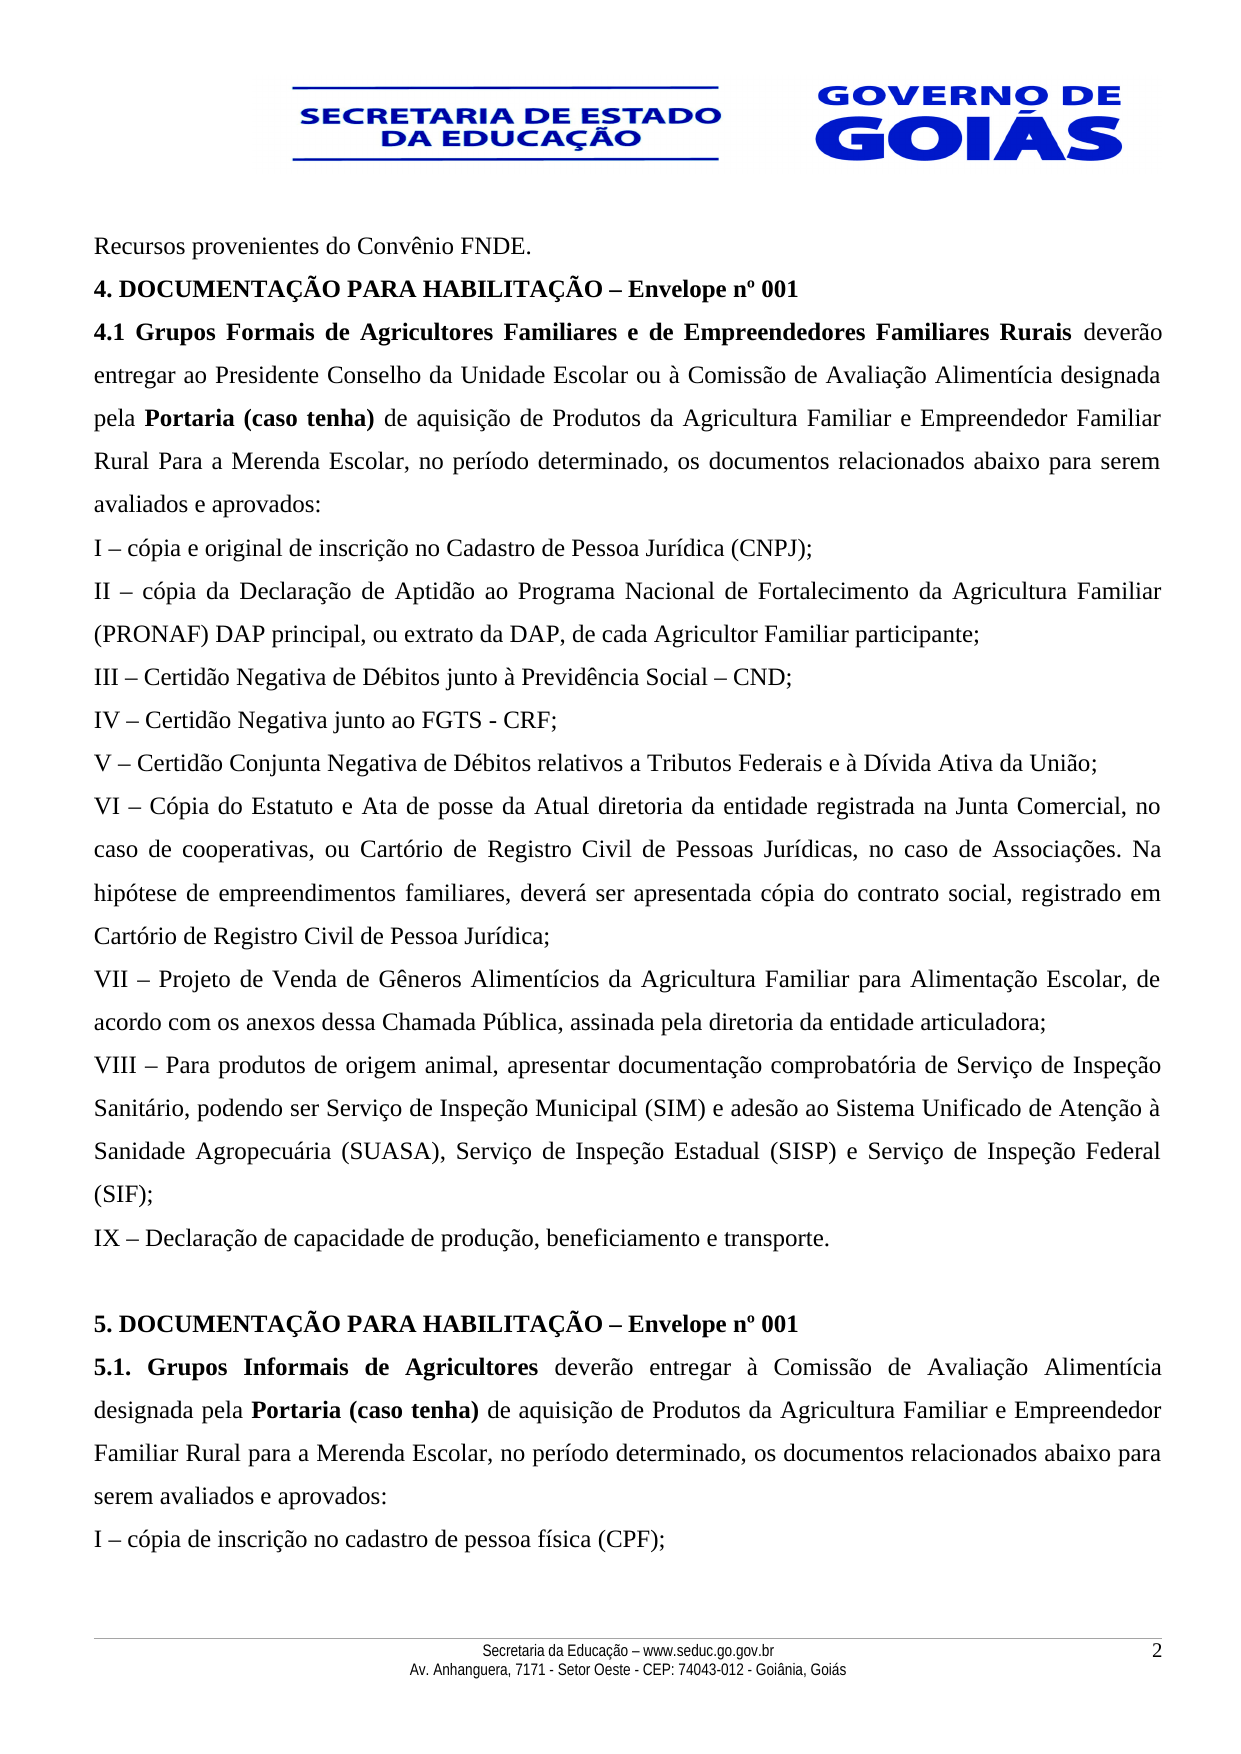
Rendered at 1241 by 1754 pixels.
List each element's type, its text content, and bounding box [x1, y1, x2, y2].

text VII – Projeto de Venda de Gêneros Alimentícios da Agricultura Familiar para Alimentação Escolar, de acordo com os anexos dessa Chamada Pública, assinada pela diretoria da entidade articuladora; [94, 964, 1162, 1036]
text 4.1 Grupos Formais de Agricultores Familiares e de Empreendedores Familiares Rurais deverão entregar ao Presidente Conselho da Unidade Escolar ou à Comissão de Avaliação Alimentícia designada pela Portaria (caso tenha) de aquisição de Produtos da Agricultura Familiar e Empreendedor Familiar Rural Para a Merenda Escolar, no período determinado, os documentos relacionados abaixo para serem avaliados e aprovados: [94, 317, 1162, 518]
text I – cópia de inscrição no cadastro de pessoa física (CPF); [94, 1524, 1162, 1553]
text IX – Declaração de capacidade de produção, beneficiamento e transporte. [94, 1223, 1162, 1251]
text V – Certidão Conjunta Negativa de Débitos relativos a Tributos Federais e à Dívida Ativa da União; [94, 748, 1162, 777]
text 4. DOCUMENTAÇÃO PARA HABILITAÇÃO – Envelope nº 001 [94, 274, 1162, 303]
text II – cópia da Declaração de Aptidão ao Programa Nacional de Fortalecimento da Agricultura Familiar (PRONAF) DAP principal, ou extrato da DAP, de cada Agricultor Familiar participante; [94, 576, 1162, 648]
text I – cópia e original de inscrição no Cadastro de Pessoa Jurídica (CNPJ); [94, 533, 1162, 561]
text IV – Certidão Negativa junto ao FGTS - CRF; [94, 705, 1162, 734]
text 5.1. Grupos Informais de Agricultores deverão entregar à Comissão de Avaliação Alimentícia designada pela Portaria (caso tenha) de aquisição de Produtos da Agricultura Familiar e Empreendedor Familiar Rural para a Merenda Escolar, no período determinado, os documentos relacionados abaixo para serem avaliados e aprovados: [94, 1352, 1162, 1510]
text VI – Cópia do Estatuto e Ata de posse da Atual diretoria da entidade registrada na Junta Comercial, no caso de cooperativas, ou Cartório de Registro Civil de Pessoas Jurídicas, no caso de Associações. Na hipótese de empreendimentos familiares, deverá ser apresentada cópia do contrato social, registrado em Cartório de Registro Civil de Pessoa Jurídica; [94, 791, 1162, 949]
text 5. DOCUMENTAÇÃO PARA HABILITAÇÃO – Envelope nº 001 [94, 1309, 1162, 1338]
text III – Certidão Negativa de Débitos junto à Previdência Social – CND; [94, 662, 1162, 691]
picture [251, 75, 1163, 174]
text Recursos provenientes do Convênio FNDE. [94, 231, 1177, 259]
text VIII – Para produtos de origem animal, apresentar documentação comprobatória de Serviço de Inspeção Sanitário, podendo ser Serviço de Inspeção Municipal (SIM) e adesão ao Sistema Unificado de Atenção à Sanidade Agropecuária (SUASA), Serviço de Inspeção Estadual (SISP) e Serviço de Inspeção Federal (SIF); [94, 1050, 1162, 1208]
